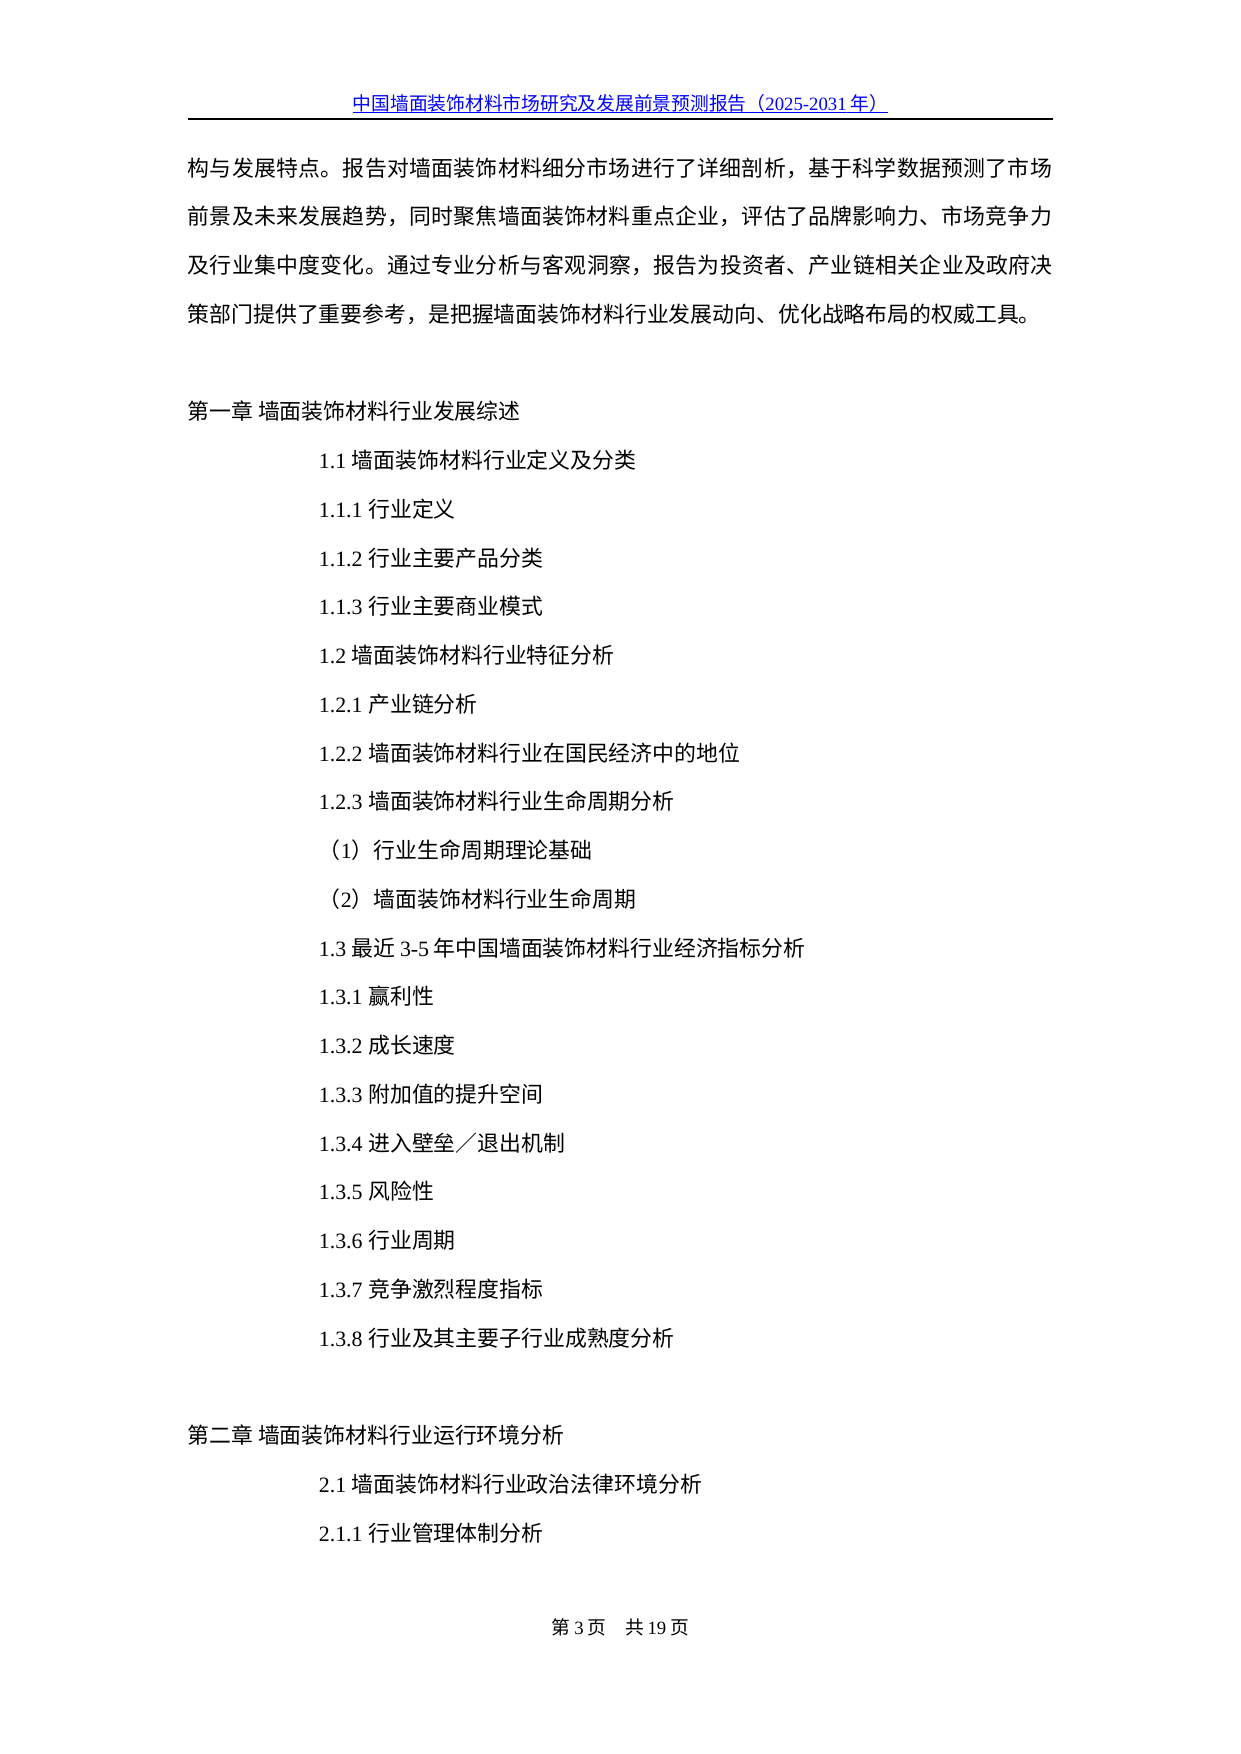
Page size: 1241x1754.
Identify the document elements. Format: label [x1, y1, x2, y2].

text [187, 150, 1053, 1548]
